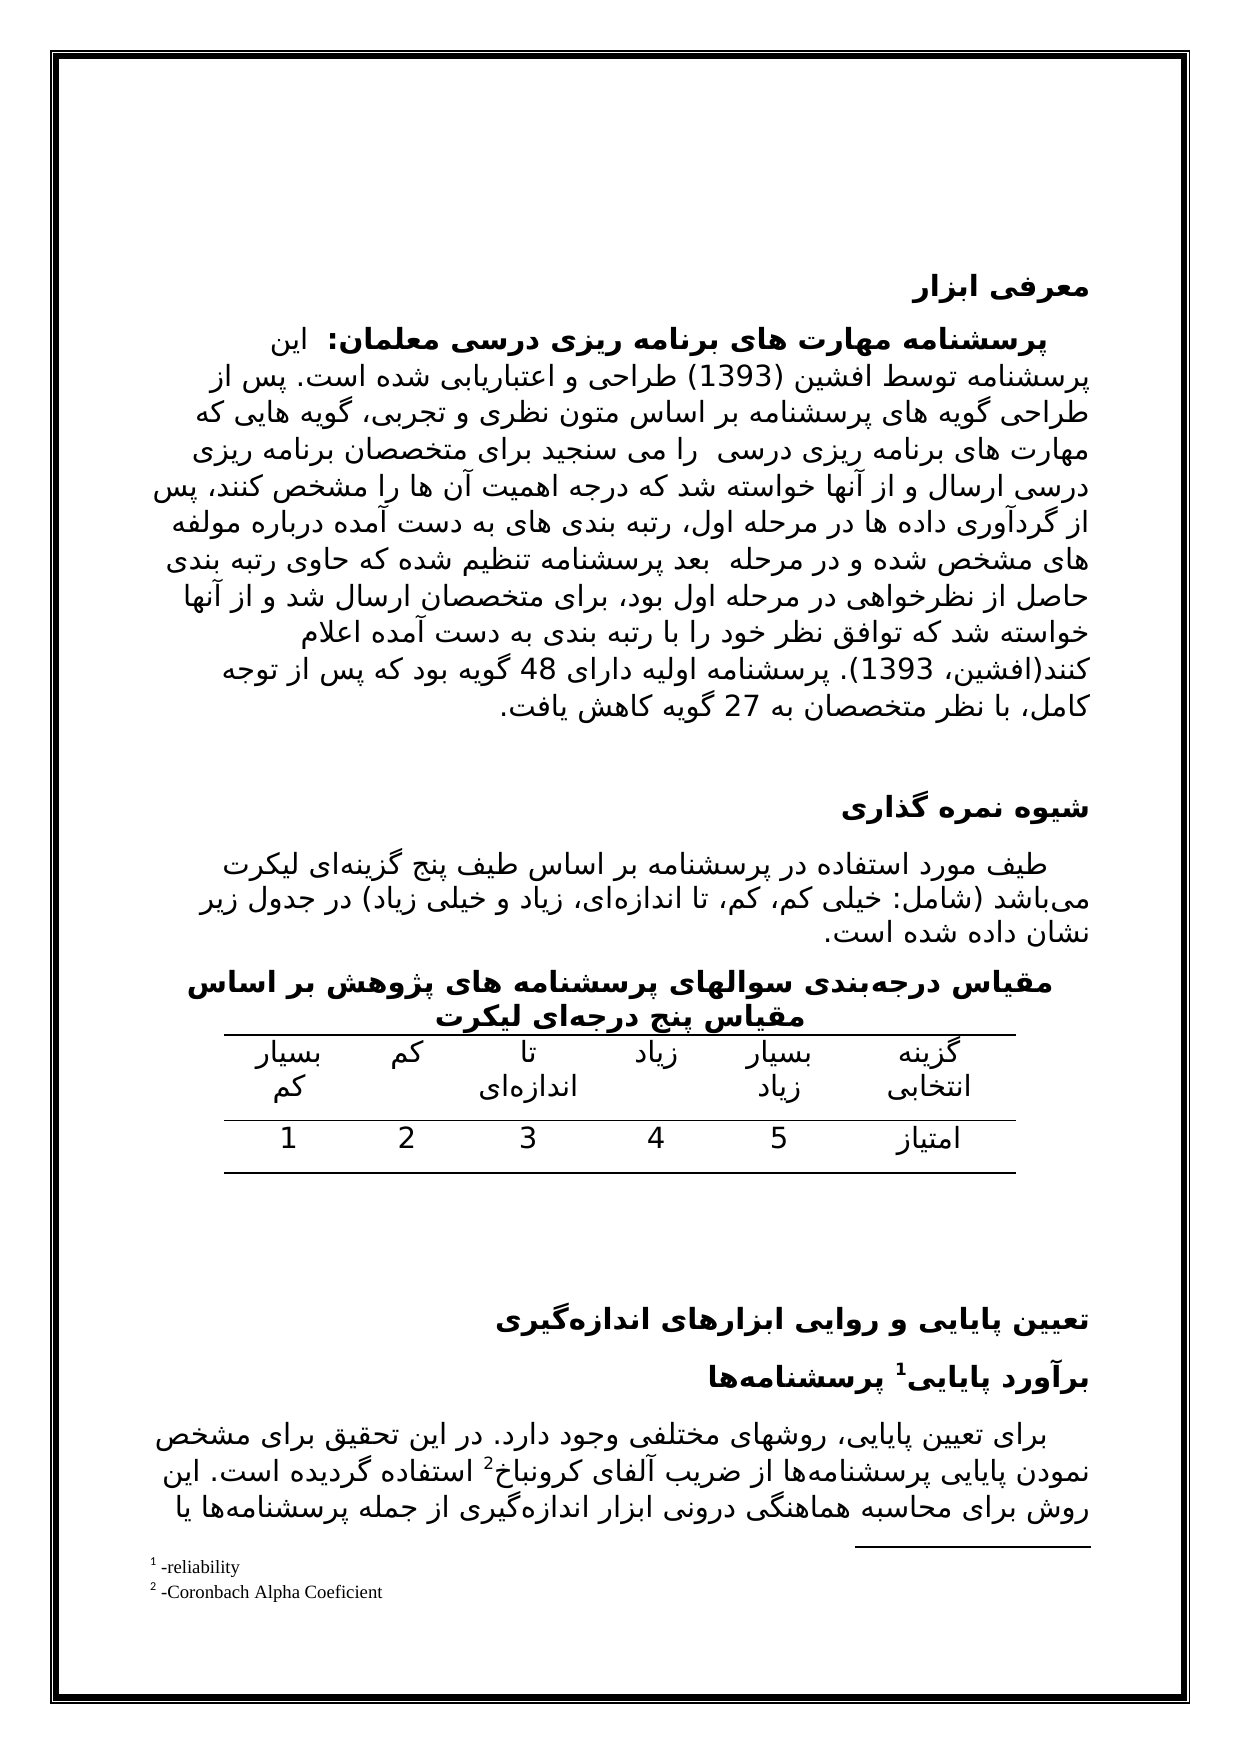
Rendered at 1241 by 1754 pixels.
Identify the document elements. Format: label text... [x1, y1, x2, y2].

text پرسشنامه مهارت های برنامه ریزی درسی معلمان: این پرسشنامه توسط افشین (1393) طراحی و اعتباریابی شده است. پس از طراحی گویه های پرسشنامه بر اساس متون نظری و تجربی، گویه هایی که مهارت های برنامه ریزی درسی را می سنجید برای متخصصان برنامه ریزی درسی ارسال و از آنها خواسته شد که درجه اهمیت آن ها را مشخص کنند، پس از گردآوری داده ها در مرحله اول، رتبه بندی های به دست آمده درباره مولفه های مشخص شده و در مرحله بعد پرسشنامه تنظیم شده که حاوی رتبه بندی حاصل از نظرخواهی در مرحله اول بود، برای متخصصان ارسال شد و از آنها خواسته شد که توافق نظر خود را با رتبه بندی به دست آمده اعلام کنند(افشین، 1393). پرسشنامه اولیه دارای 48 گویه بود که پس از توجه کامل، با نظر متخصصان به 27 گویه کاهش یافت. [150, 322, 1090, 723]
table_cell امتیاز [842, 1121, 1016, 1172]
table_header بسیار زیاد [716, 1036, 842, 1120]
table_cell 5 [716, 1121, 842, 1172]
table_cell 4 [596, 1121, 716, 1172]
table_cell 1 [224, 1121, 353, 1172]
text شیوه نمره گذاری [150, 790, 1090, 824]
subtitle مقیاس درجه‌بندی سوالهای پرسشنامه های پژوهش بر اساس مقیاس پنج درجه‌ای لیكرت [150, 966, 1090, 1034]
table_header تا اندازه‌ای [460, 1036, 596, 1120]
table_header زیاد [596, 1036, 716, 1120]
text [150, 1417, 1090, 1525]
table_header كم [354, 1036, 460, 1120]
text تعیین پایایی و روایی ابزارهای اندازه‌گیری [150, 1303, 1090, 1337]
text معرفی ابزار [150, 269, 1090, 303]
text طیف مورد استفاده در پرسشنامه بر اساس طیف پنج گزینه‌ای لیكرت می‌باشد (شامل: خیلی كم، كم، تا اندازه‌ای، زیاد و خیلی زیاد) در جدول زیر نشان داده شده است. [150, 847, 1090, 949]
text برآورد پایایی پرسشنامه‌ها [150, 1360, 1090, 1394]
table_cell 3 [460, 1121, 596, 1172]
table_cell 2 [354, 1121, 460, 1172]
table_header بسیار کم [224, 1036, 353, 1120]
table_header گزینه انتخابی [842, 1036, 1016, 1120]
